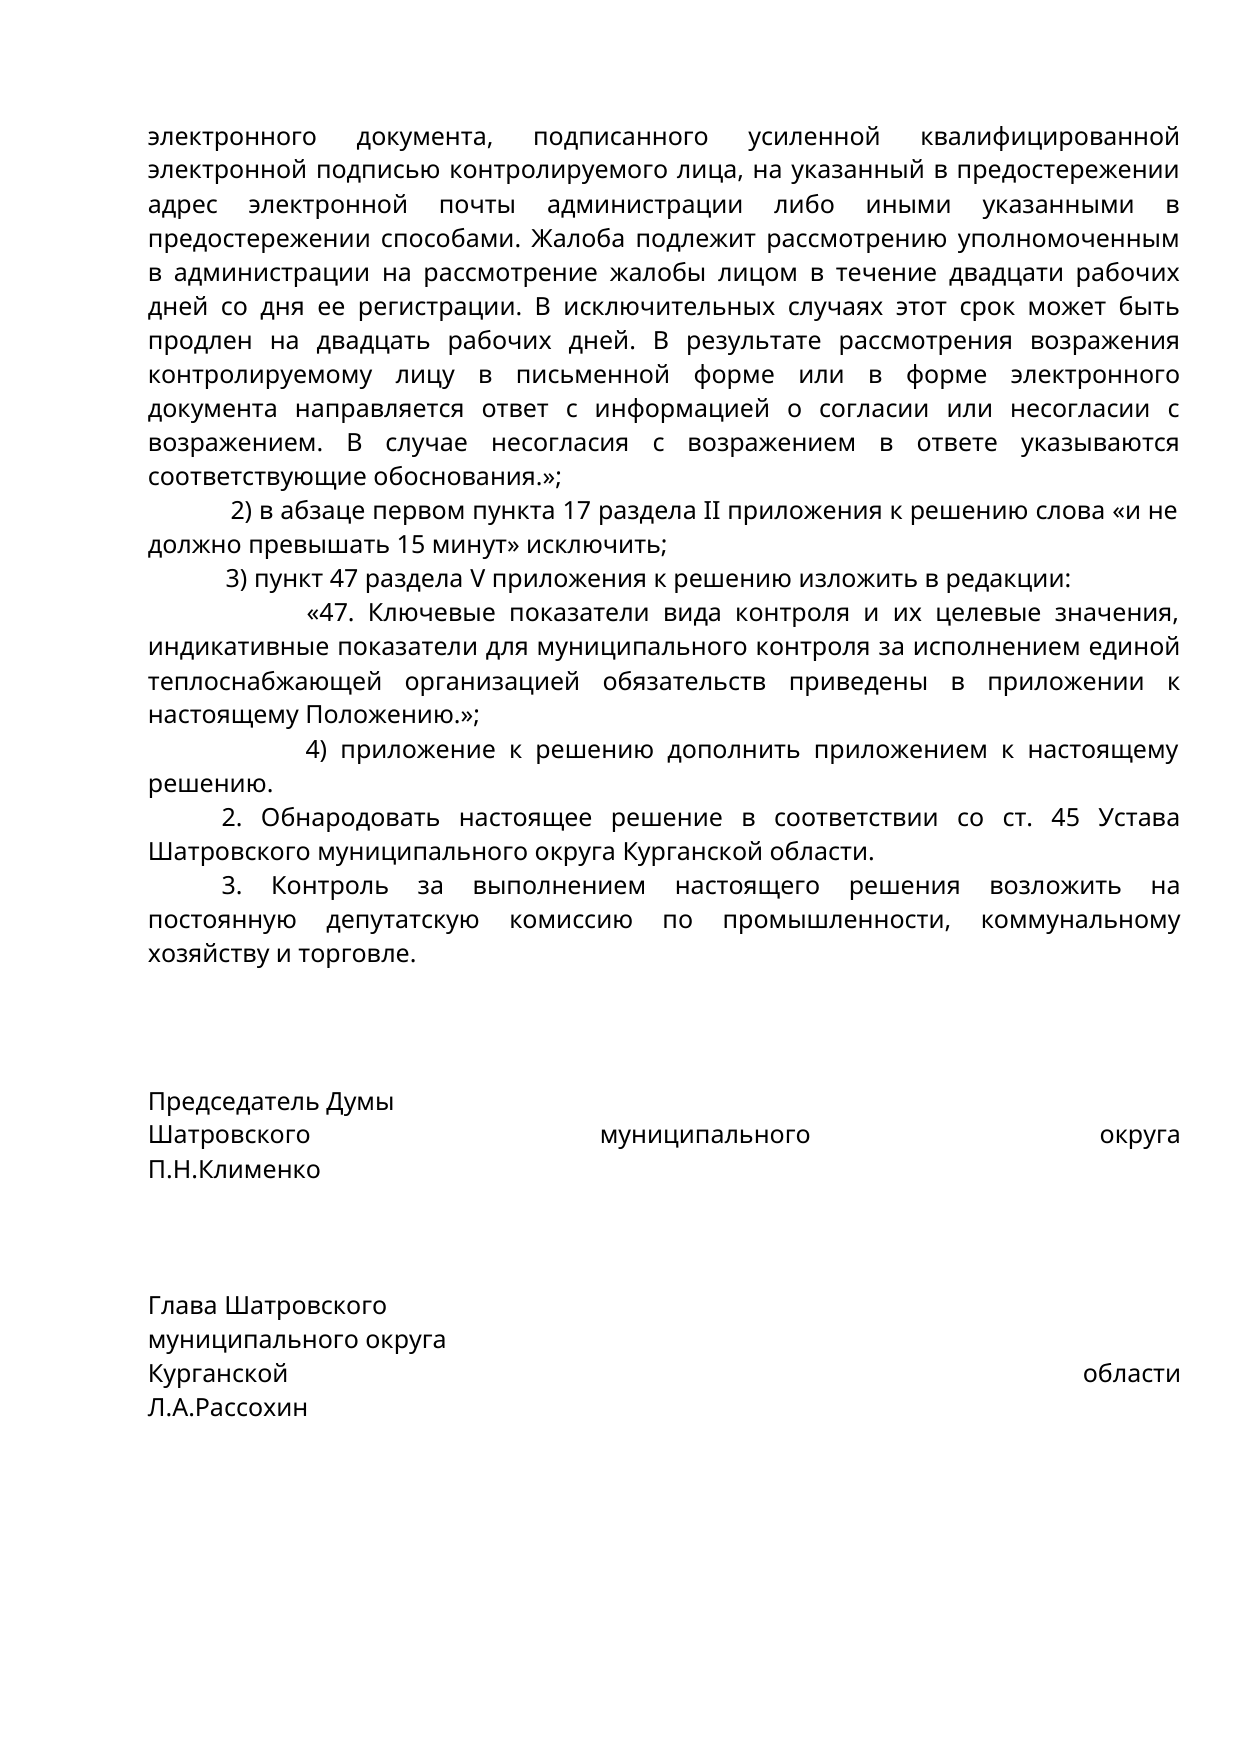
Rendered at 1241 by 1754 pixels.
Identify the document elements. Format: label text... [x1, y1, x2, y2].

text Шатровского муниципального округа П.Н.Клименко [148, 1117, 1181, 1185]
text 3. Контроль за выполнением настоящего решения возложить на постоянную депутатскую комиссию по промышленности, коммунальному хозяйству и торговле. [148, 867, 1181, 970]
text Глава Шатровского [148, 1287, 1181, 1322]
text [148, 118, 1181, 493]
text Председатель Думы [148, 1083, 1181, 1117]
text 4) приложение к решению дополнить приложением к настоящему решению. [148, 731, 1181, 799]
text 2. Обнародовать настоящее решение в соответствии со ст. 45 Устава Шатровского муниципального округа Курганской области. [148, 799, 1181, 867]
text «47. Ключевые показатели вида контроля и их целевые значения, индикативные показатели для муниципального контроля за исполнением единой теплоснабжающей организацией обязательств приведены в приложении к настоящему Положению.»; [148, 595, 1181, 731]
text 2) в абзаце первом пункта 17 раздела II приложения к решению слова «и не должно превышать 15 минут» исключить; [148, 493, 1181, 561]
text муниципального округа [148, 1322, 1181, 1356]
text Курганской области Л.А.Рассохин [148, 1356, 1181, 1424]
text 3) пункт 47 раздела V приложения к решению изложить в редакции: [148, 561, 1181, 595]
